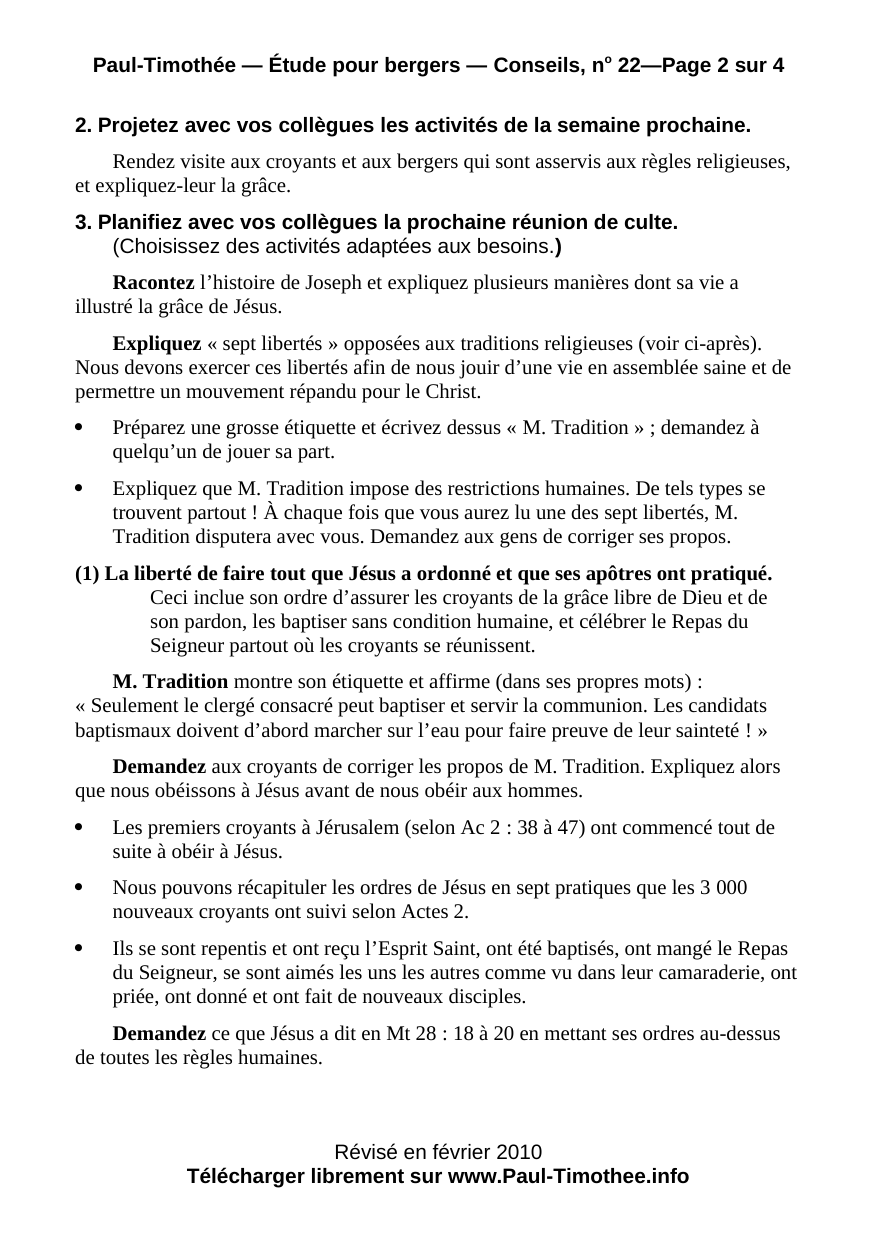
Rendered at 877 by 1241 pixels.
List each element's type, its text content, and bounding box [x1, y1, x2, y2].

list Ils se sont repentis et ont reçu l’Esprit Saint, ont été baptisés, ont mangé le Repas du Seigneur, se sont aimés les uns les autres comme vu dans leur camaraderie, ont priée, ont donné et ont fait de nouveaux disciples. [75, 936, 802, 1008]
list Les premiers croyants à Jérusalem (selon Ac 2 : 38 à 47) ont commencé tout de suite à obéir à Jésus. [75, 815, 802, 863]
text Demandez aux croyants de corriger les propos de M. Tradition. Expliquez alors que nous obéissons à Jésus avant de nous obéir aux hommes. [75, 754, 802, 802]
text Demandez ce que Jésus a dit en Mt 28 : 18 à 20 en mettant ses ordres au-dessus de toutes les règles humaines. [75, 1021, 802, 1069]
text Expliquez « sept libertés » opposées aux traditions religieuses (voir ci-après). Nous devons exercer ces libertés afin de nous jouir d’une vie en assemblée saine et de permettre un mouvement répandu pour le Christ. [75, 331, 802, 403]
text (1) La liberté de faire tout que Jésus a ordonné et que ses apôtres ont pratiqué. Ceci inclue son ordre d’assurer les croyants de la grâce libre de Dieu et de son pardon, les baptiser sans condition humaine, et célébrer le Repas du Seigneur partout où les croyants se réunissent. [75, 561, 802, 657]
list Expliquez que M. Tradition impose des restrictions humaines. De tels types se trouvent partout ! À chaque fois que vous aurez lu une des sept libertés, M. Tradition disputera avec vous. Demandez aux gens de corriger ses propos. [75, 476, 802, 548]
text M. Tradition montre son étiquette et affirme (dans ses propres mots) : « Seulement le clergé consacré peut baptiser et servir la communion. Les candidats baptismaux doivent d’abord marcher sur l’eau pour faire preuve de leur sainteté ! » [75, 669, 802, 742]
text Rendez visite aux croyants et aux bergers qui sont asservis aux règles religieuses, et expliquez-leur la grâce. [75, 149, 802, 197]
subtitle 2. Projetez avec vos collègues les activités de la semaine prochaine. [75, 112, 802, 136]
text Racontez l’histoire de Joseph et expliquez plusieurs manières dont sa vie a illustré la grâce de Jésus. [75, 270, 802, 318]
list Préparez une grosse étiquette et écrivez dessus « M. Tradition » ; demandez à quelqu’un de jouer sa part. [75, 415, 802, 463]
subtitle 3. Planifiez avec vos collègues la prochaine réunion de culte. (Choisissez des activités adaptées aux besoins.) [75, 209, 802, 257]
list Nous pouvons récapituler les ordres de Jésus en sept pratiques que les 3 000 nouveaux croyants ont suivi selon Actes 2. [75, 875, 802, 923]
